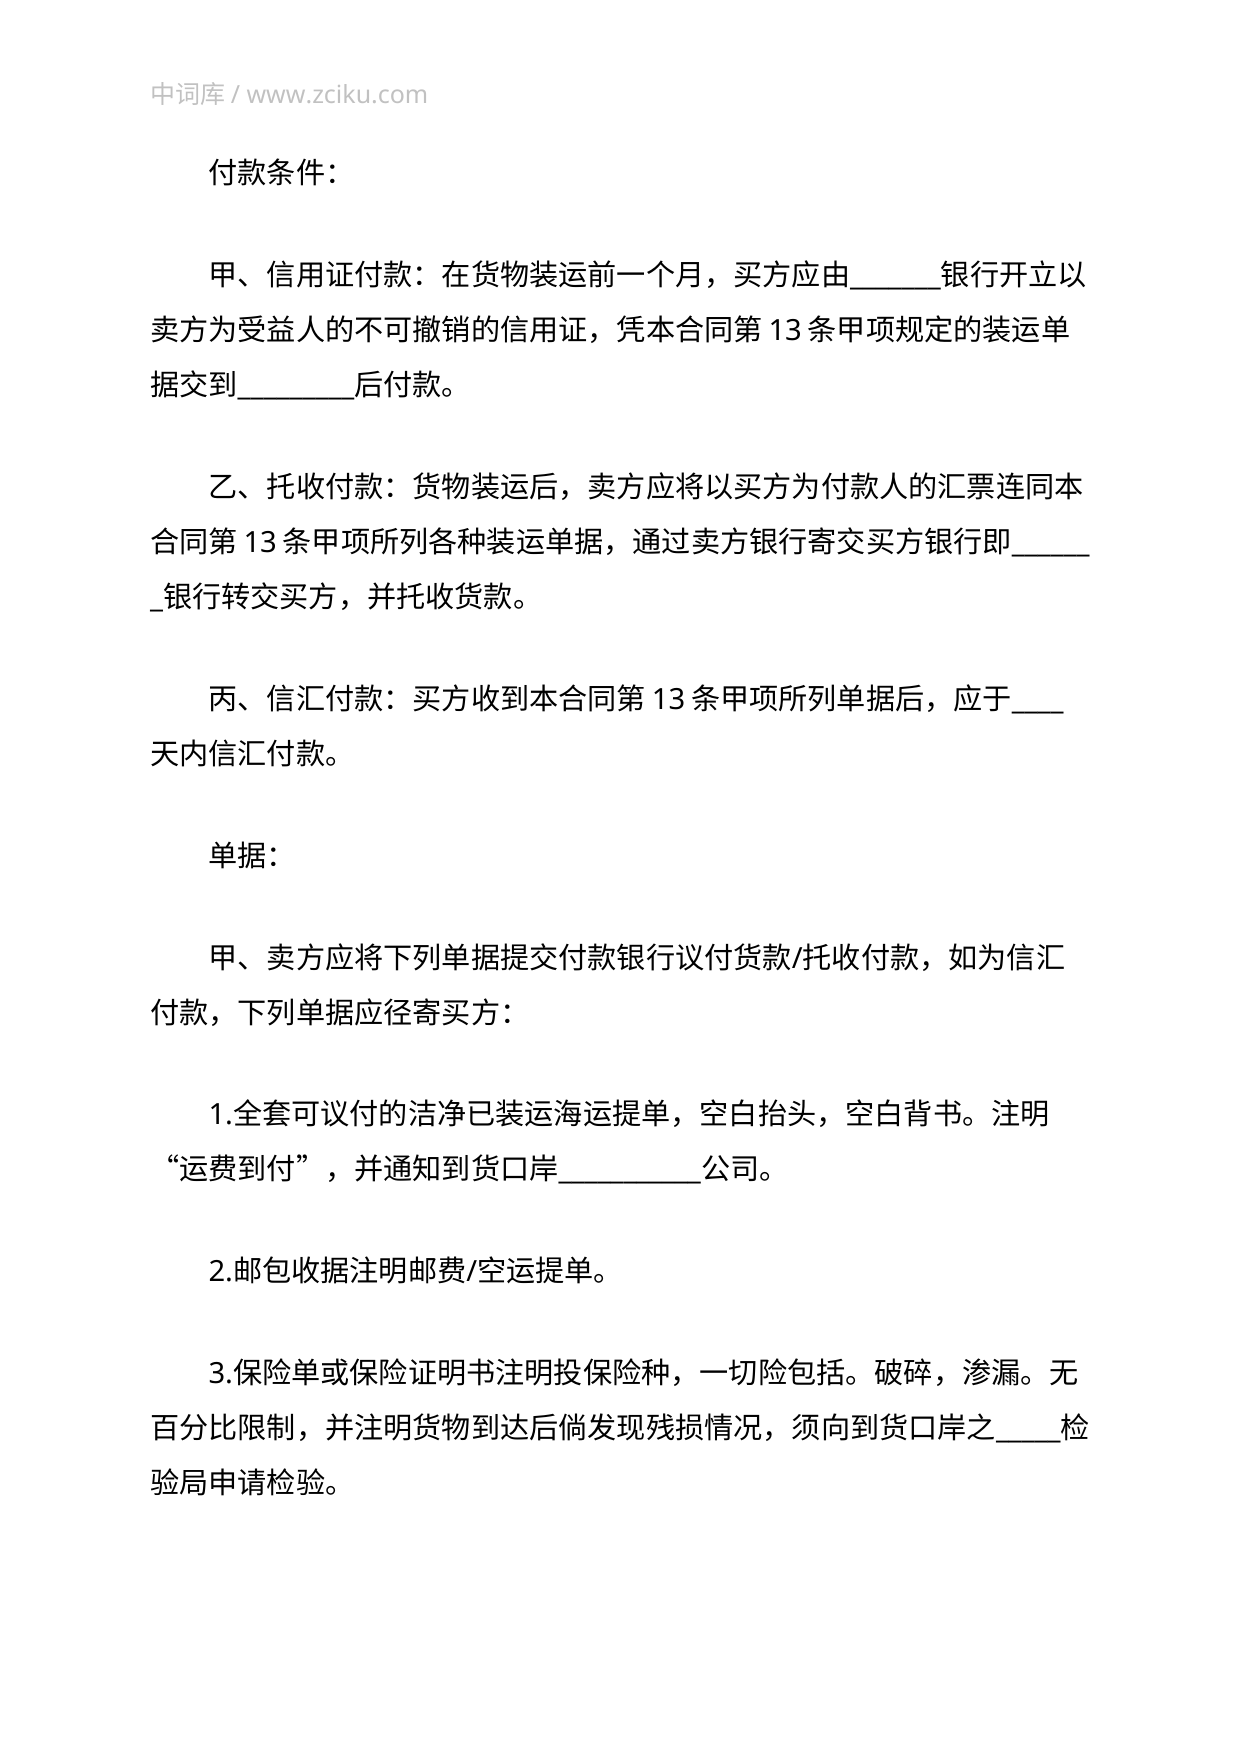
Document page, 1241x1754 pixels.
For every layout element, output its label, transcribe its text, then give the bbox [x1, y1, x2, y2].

text 甲、信用证付款：在货物装运前一个月，买方应由_______银行开立以卖方为受益人的不可撤销的信用证，凭本合同第13条甲项规定的装运单据交到_________后付款。 [150, 252, 1090, 404]
text 2.邮包收据注明邮费/空运提单。 [150, 1248, 1090, 1290]
text 3.保险单或保险证明书注明投保险种，一切险包括。破碎，渗漏。无百分比限制，并注明货物到达后倘发现残损情况，须向到货口岸之_____检验局申请检验。 [150, 1350, 1090, 1502]
text 乙、托收付款：货物装运后，卖方应将以买方为付款人的汇票连同本合同第13条甲项所列各种装运单据，通过卖方银行寄交买方银行即_______银行转交买方，并托收货款。 [150, 464, 1090, 616]
text 甲、卖方应将下列单据提交付款银行议付货款/托收付款，如为信汇付款，下列单据应径寄买方： [150, 934, 1090, 1031]
text 1.全套可议付的洁净已装运海运提单，空白抬头，空白背书。注明“运费到付”，并通知到货口岸___________公司。 [150, 1091, 1090, 1188]
text 单据： [150, 832, 1090, 875]
text 丙、信汇付款：买方收到本合同第13条甲项所列单据后，应于____天内信汇付款。 [150, 676, 1090, 773]
text 付款条件： [150, 150, 1090, 192]
